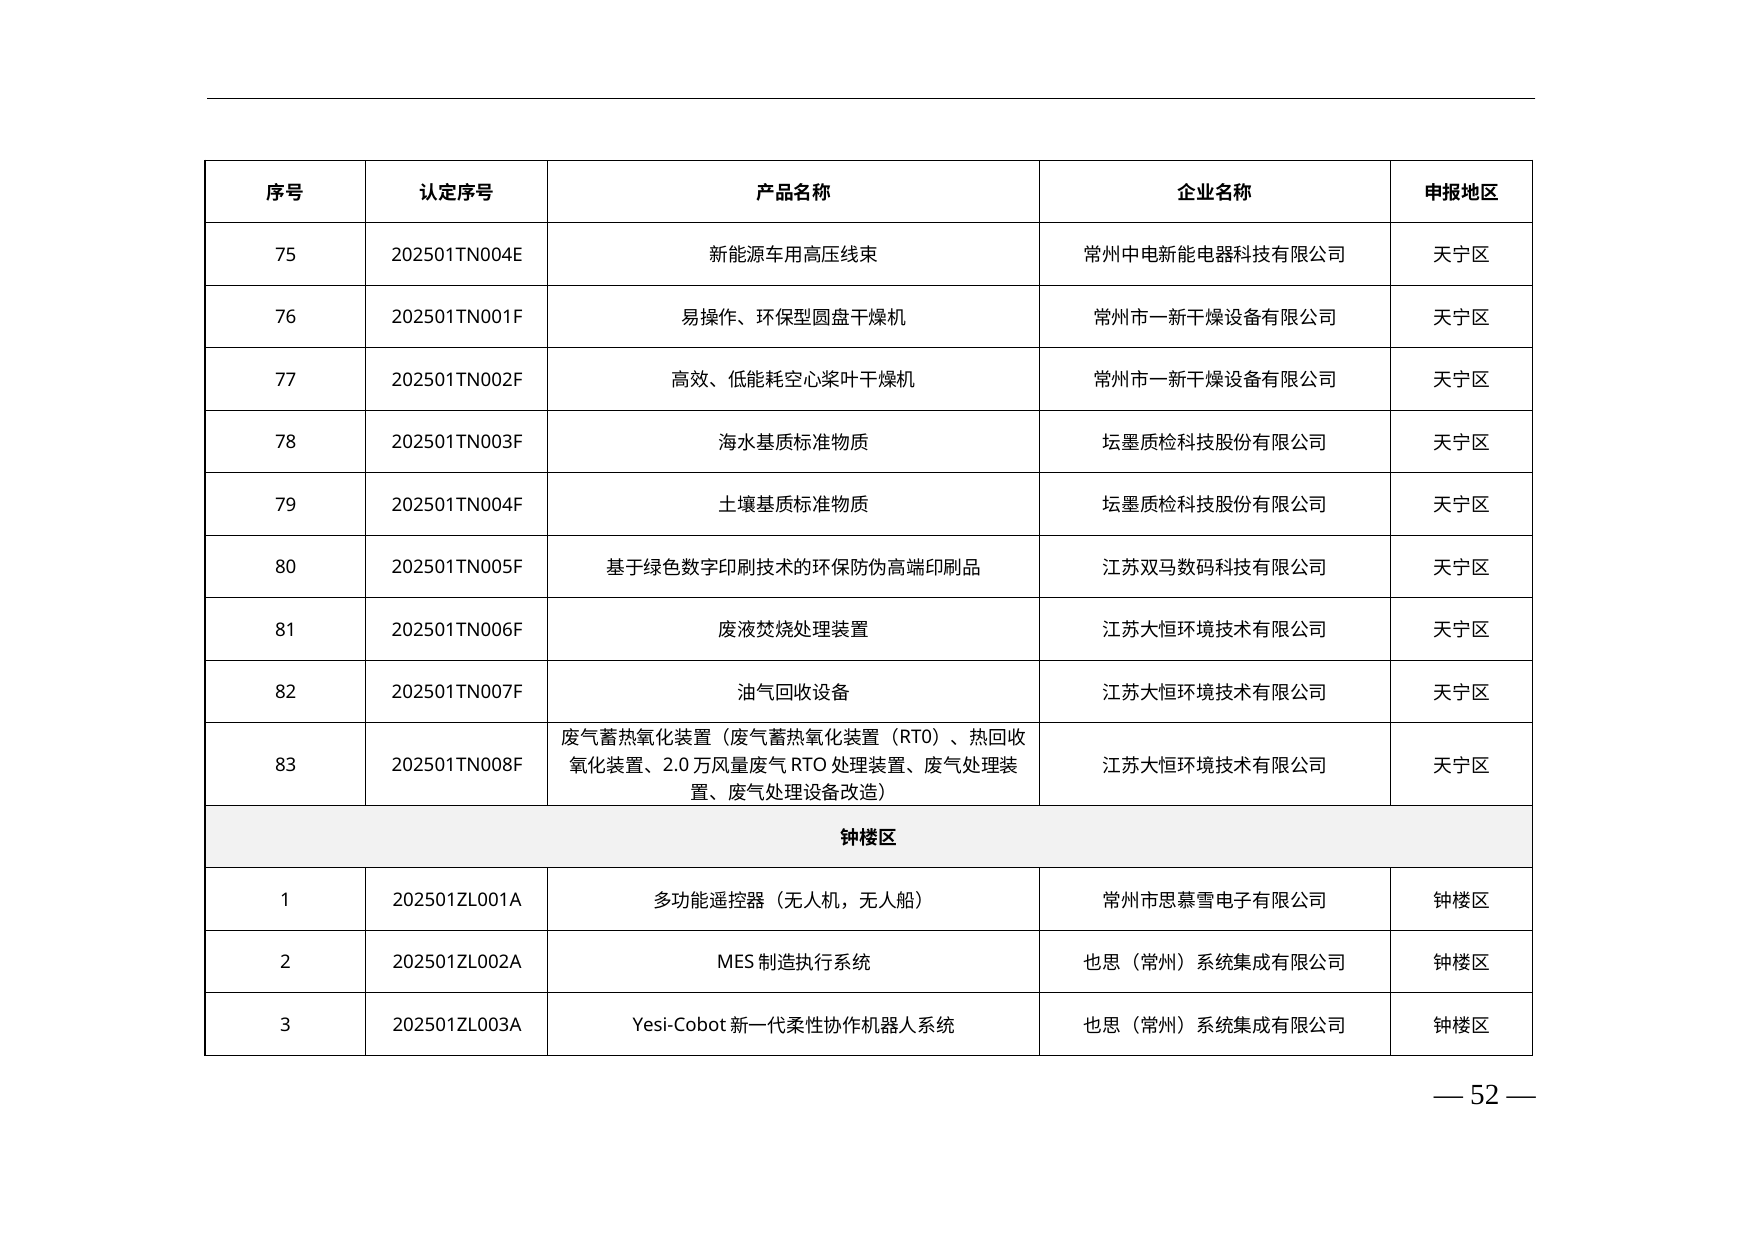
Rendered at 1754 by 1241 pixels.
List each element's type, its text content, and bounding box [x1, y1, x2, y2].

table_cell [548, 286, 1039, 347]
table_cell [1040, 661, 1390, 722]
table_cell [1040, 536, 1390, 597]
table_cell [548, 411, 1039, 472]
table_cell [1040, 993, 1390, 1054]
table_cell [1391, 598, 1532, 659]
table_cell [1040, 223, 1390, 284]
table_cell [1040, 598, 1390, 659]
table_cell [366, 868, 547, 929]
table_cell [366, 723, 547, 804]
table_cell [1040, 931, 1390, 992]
table_header 企业名称 [1040, 161, 1390, 222]
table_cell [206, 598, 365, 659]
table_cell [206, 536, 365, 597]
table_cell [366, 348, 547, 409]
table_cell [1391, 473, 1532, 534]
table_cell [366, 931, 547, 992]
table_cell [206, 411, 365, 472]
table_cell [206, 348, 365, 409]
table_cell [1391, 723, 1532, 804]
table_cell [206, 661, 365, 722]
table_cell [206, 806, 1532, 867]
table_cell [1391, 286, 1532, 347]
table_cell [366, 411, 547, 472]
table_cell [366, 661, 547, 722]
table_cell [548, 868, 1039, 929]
table_header 序号 [206, 161, 365, 222]
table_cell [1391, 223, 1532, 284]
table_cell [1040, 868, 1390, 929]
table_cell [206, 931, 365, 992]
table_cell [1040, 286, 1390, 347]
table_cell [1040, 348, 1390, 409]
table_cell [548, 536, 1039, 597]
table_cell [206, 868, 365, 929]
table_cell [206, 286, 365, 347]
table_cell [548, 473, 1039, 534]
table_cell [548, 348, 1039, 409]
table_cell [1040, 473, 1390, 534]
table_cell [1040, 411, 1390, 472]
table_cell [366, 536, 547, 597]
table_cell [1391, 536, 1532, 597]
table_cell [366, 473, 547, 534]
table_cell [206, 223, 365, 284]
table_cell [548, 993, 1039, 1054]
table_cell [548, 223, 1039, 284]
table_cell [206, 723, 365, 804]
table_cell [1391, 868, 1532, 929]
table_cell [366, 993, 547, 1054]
table_header 申报地区 [1391, 161, 1532, 222]
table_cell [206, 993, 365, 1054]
table_header 产品名称 [548, 161, 1039, 222]
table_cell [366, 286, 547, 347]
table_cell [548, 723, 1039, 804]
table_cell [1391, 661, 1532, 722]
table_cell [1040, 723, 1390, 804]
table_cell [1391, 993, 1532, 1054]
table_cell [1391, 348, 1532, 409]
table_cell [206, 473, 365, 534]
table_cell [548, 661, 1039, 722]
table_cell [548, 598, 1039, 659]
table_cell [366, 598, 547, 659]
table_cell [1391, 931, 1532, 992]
table_header 认定序号 [366, 161, 547, 222]
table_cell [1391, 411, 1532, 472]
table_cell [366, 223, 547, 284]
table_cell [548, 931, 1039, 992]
